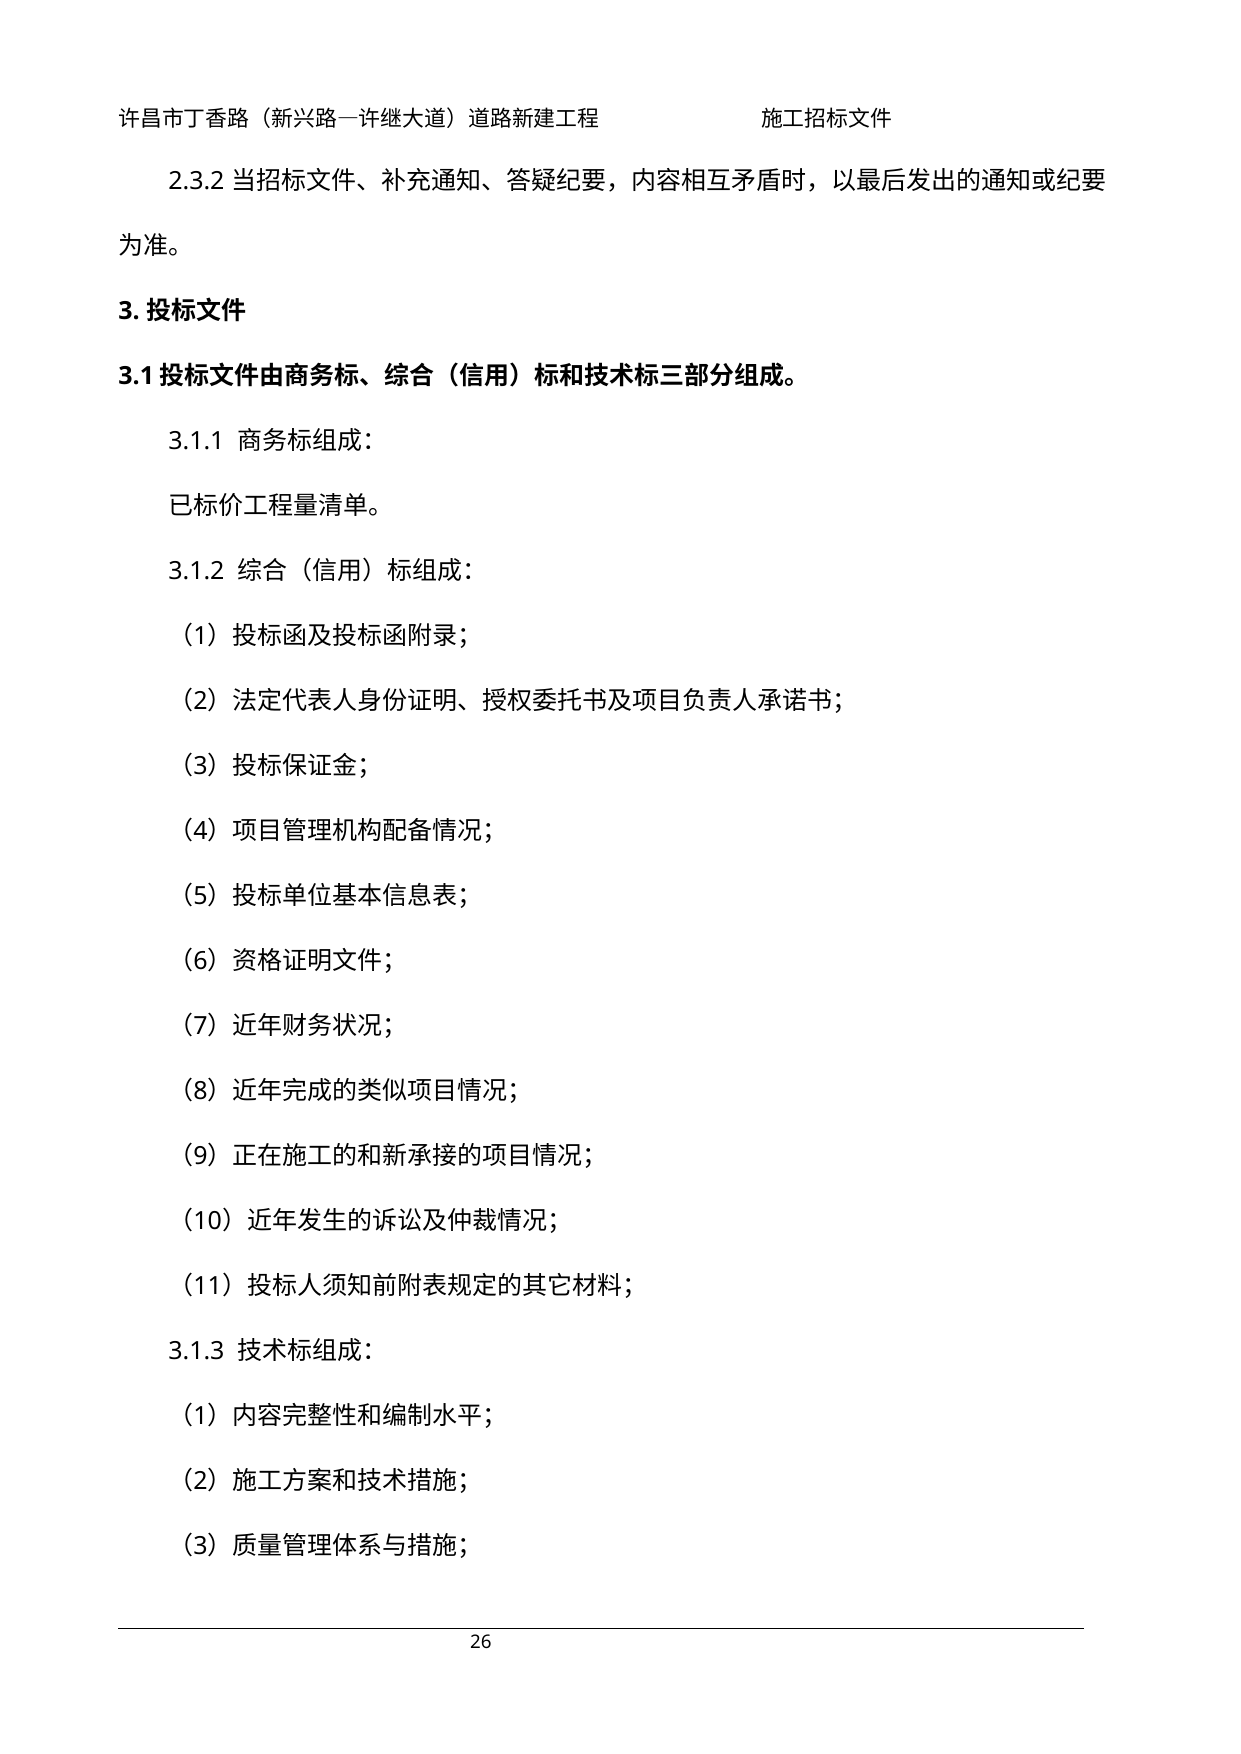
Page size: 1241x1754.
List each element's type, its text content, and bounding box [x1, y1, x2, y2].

text （1）投标函及投标函附录； [118, 601, 1122, 666]
text （10）近年发生的诉讼及仲裁情况； [118, 1186, 1122, 1251]
text （11）投标人须知前附表规定的其它材料； [118, 1251, 1122, 1316]
text （1）内容完整性和编制水平； [118, 1381, 1122, 1446]
text （3）质量管理体系与措施； [118, 1511, 1122, 1576]
text 已标价工程量清单。 [118, 471, 1122, 536]
text （9）正在施工的和新承接的项目情况； [118, 1121, 1122, 1186]
text （5）投标单位基本信息表； [118, 861, 1122, 926]
text 3. 投标文件 [118, 276, 1122, 341]
text （2）法定代表人身份证明、授权委托书及项目负责人承诺书； [118, 666, 1122, 731]
text （3）投标保证金； [118, 731, 1122, 796]
text （2）施工方案和技术措施； [118, 1446, 1122, 1511]
text （6）资格证明文件； [118, 926, 1122, 991]
text （4）项目管理机构配备情况； [118, 796, 1122, 861]
text 3.1投标文件由商务标、综合（信用）标和技术标三部分组成。 [118, 341, 1122, 406]
text 2.3.2 当招标文件、补充通知、答疑纪要，内容相互矛盾时，以最后发出的通知或纪要为准。 [118, 146, 1122, 276]
text 3.1.3 技术标组成： [118, 1316, 1122, 1381]
text 3.1.2 综合（信用）标组成： [118, 536, 1122, 601]
text （7）近年财务状况； [118, 991, 1122, 1056]
text 3.1.1 商务标组成： [118, 406, 1122, 471]
text （8）近年完成的类似项目情况； [118, 1056, 1122, 1121]
